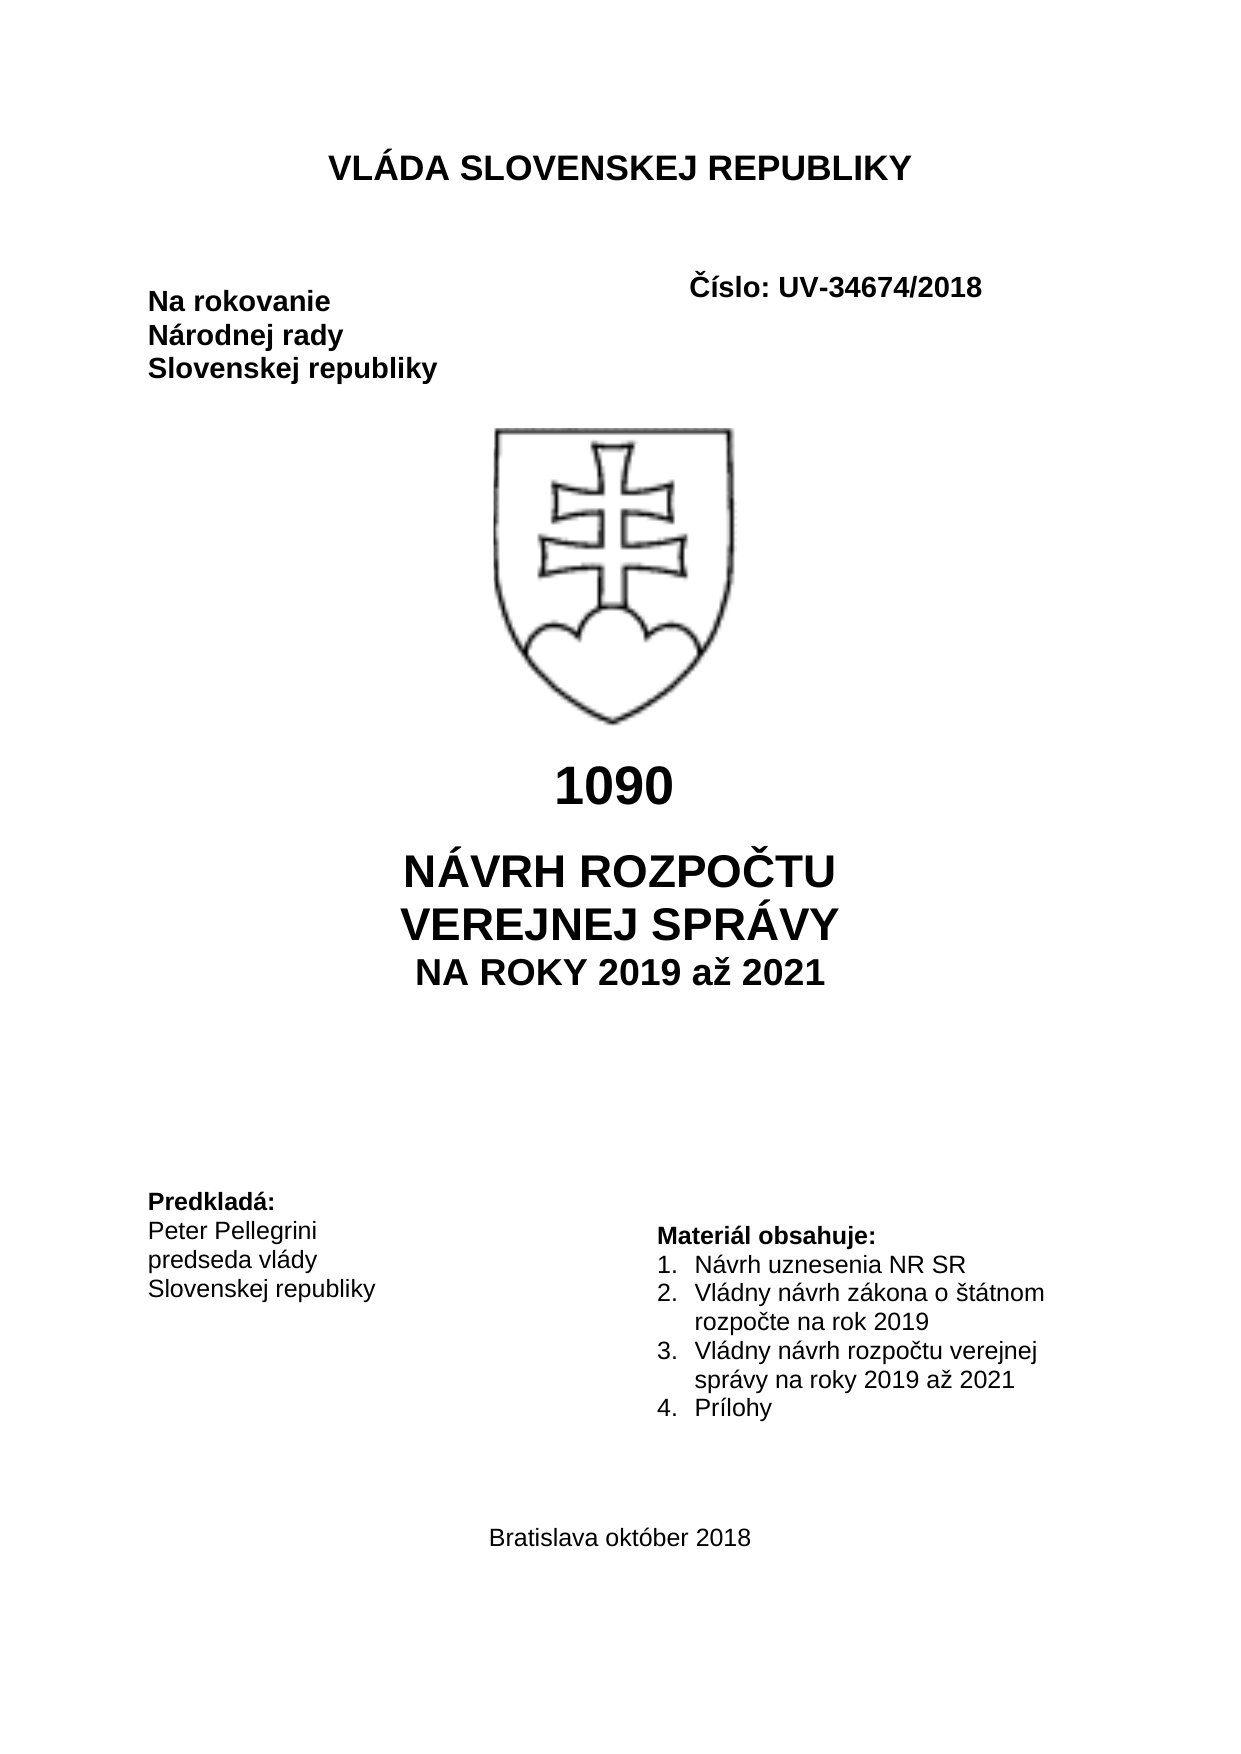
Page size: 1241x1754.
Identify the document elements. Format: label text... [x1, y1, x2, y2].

text NÁVRH ROZPOČTU [148, 845, 1093, 897]
text predseda vlády [148, 1245, 583, 1274]
text Slovenskej republiky [148, 351, 1093, 385]
text VLÁDA SLOVENSKEJ REPUBLIKY [148, 148, 1093, 188]
text Číslo: UV-34674/2018 [657, 270, 1093, 303]
text Bratislava október 2018 [148, 1523, 1093, 1552]
list Prílohy [657, 1393, 1093, 1422]
text NA ROKY 2019 až 2021 [148, 950, 1093, 993]
picture [493, 428, 738, 726]
list Návrh uznesenia NR SR [657, 1250, 1093, 1278]
text 1090 [148, 754, 1093, 816]
text Národnej rady [148, 318, 583, 351]
text Na rokovanie [148, 284, 583, 318]
list Vládny návrh rozpočtu verejnej správy na roky 2019 až 2021 [657, 1336, 1093, 1393]
text Materiál obsahuje: [657, 1221, 1093, 1250]
list Vládny návrh zákona o štátnom rozpočte na rok 2019 [657, 1278, 1093, 1336]
text Predkladá: [148, 1187, 583, 1216]
text VEREJNEJ SPRÁVY [148, 897, 1093, 950]
text Slovenskej republiky [148, 1274, 583, 1302]
text Peter Pellegrini [148, 1216, 583, 1245]
